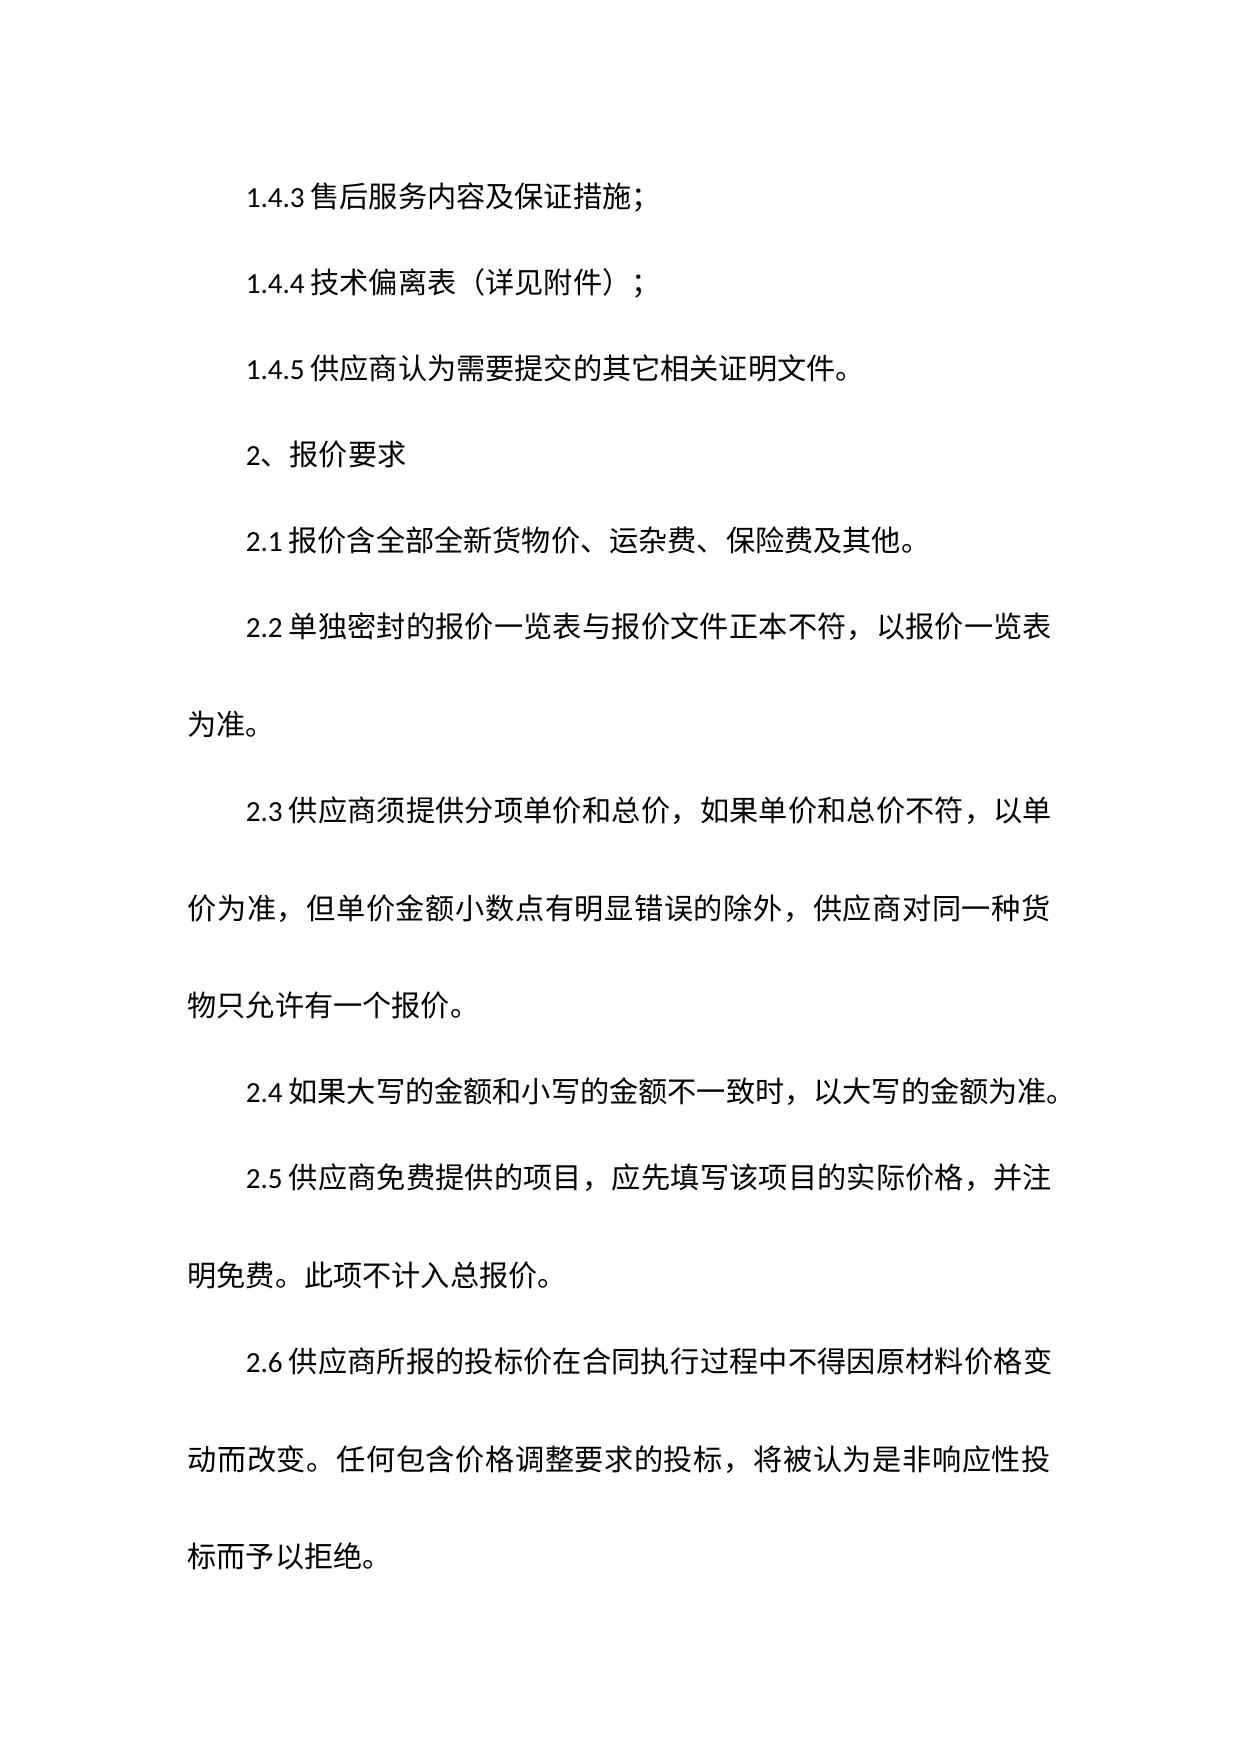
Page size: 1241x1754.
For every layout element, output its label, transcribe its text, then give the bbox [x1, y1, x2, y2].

text 2.3供应商须提供分项单价和总价，如果单价和总价不符，以单价为准，但单价金额小数点有明显错误的除外，供应商对同一种货物只允许有一个报价。 [187, 776, 1053, 1036]
text 2.5供应商免费提供的项目，应先填写该项目的实际价格，并注明免费。此项不计入总报价。 [187, 1144, 1053, 1306]
text 2.4如果大写的金额和小写的金额不一致时，以大写的金额为准。 [187, 1057, 1053, 1122]
text 1.4.4技术偏离表（详见附件）； [187, 248, 1053, 313]
text 2、报价要求 [187, 420, 1053, 485]
text 2.6供应商所报的投标价在合同执行过程中不得因原材料价格变动而改变。任何包含价格调整要求的投标，将被认为是非响应性投标而予以拒绝。 [187, 1327, 1053, 1587]
text 2.1报价含全部全新货物价、运杂费、保险费及其他。 [187, 507, 1053, 572]
text 1.4.3售后服务内容及保证措施； [187, 162, 1053, 227]
text 1.4.5供应商认为需要提交的其它相关证明文件。 [187, 334, 1053, 399]
text 2.2单独密封的报价一览表与报价文件正本不符，以报价一览表为准。 [187, 593, 1053, 755]
